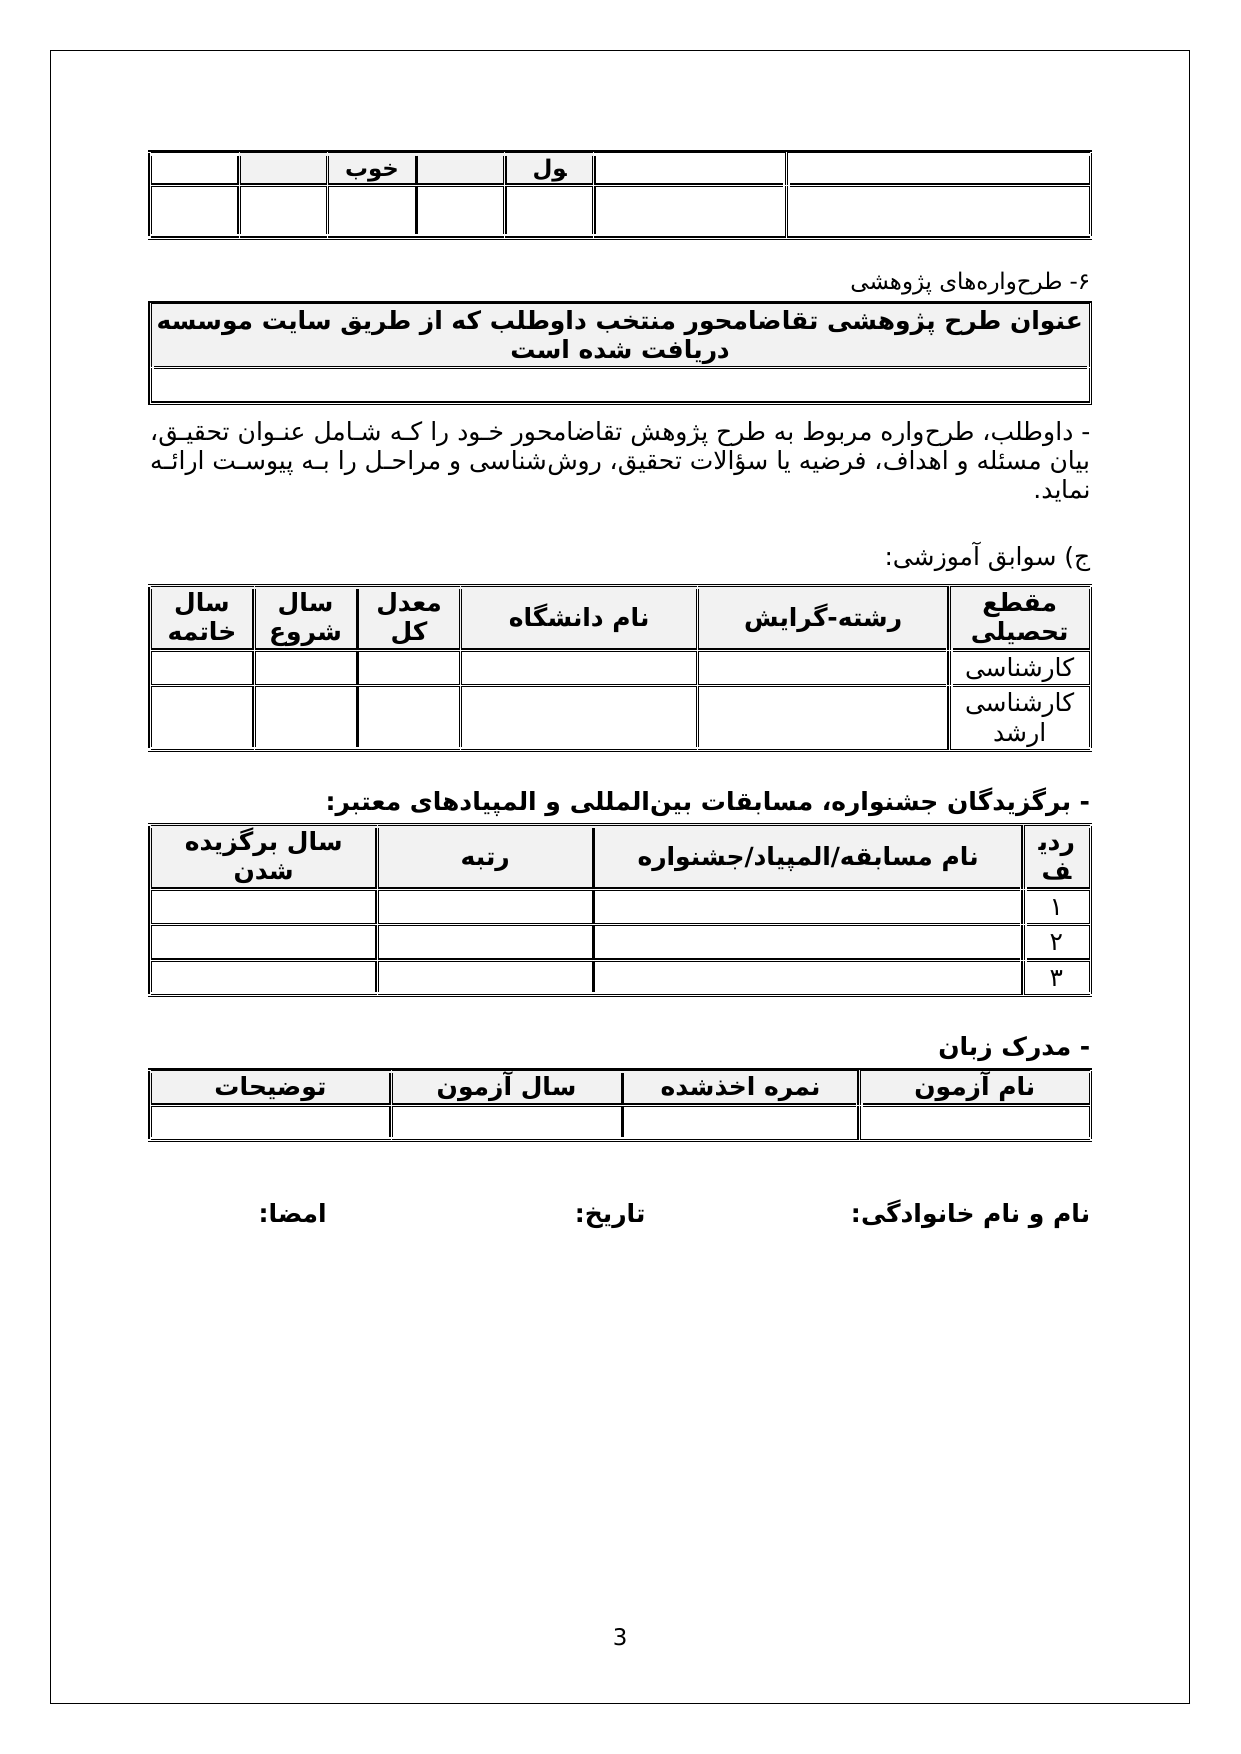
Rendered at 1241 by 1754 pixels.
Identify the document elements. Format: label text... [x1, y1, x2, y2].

table_cell [150, 187, 239, 236]
table_header عنوان طرح پژوهشی تقاضامحور منتخب داوطلب که از طریق سایت موسسه دریافت شده است [152, 304, 1089, 366]
text نام و نام خانوادگی: تاریخ: امضا: [150, 1199, 1090, 1229]
table_header نام دانشگاه [461, 587, 697, 648]
table_cell [150, 366, 1090, 401]
table_cell بسیار خوب [328, 153, 416, 183]
table_cell [379, 891, 592, 923]
subtitle ج) سوابق آموزشی: [150, 542, 1090, 571]
table_cell [416, 183, 505, 236]
table_cell [359, 652, 459, 684]
table_cell [152, 926, 375, 958]
table_header سال خاتمه [150, 587, 254, 648]
table_cell [593, 923, 1023, 958]
subtitle ۶- طرح‌واره‌های پژوهشی [150, 268, 1090, 295]
table_cell [622, 1103, 858, 1139]
table_header رتبه [377, 826, 593, 887]
table_header رشته-گرایش [698, 587, 947, 648]
table_cell [379, 926, 592, 958]
table_cell ۲ [1023, 923, 1090, 958]
table_cell [357, 687, 461, 748]
table_header ردیف [1025, 826, 1090, 887]
table_cell [699, 648, 948, 684]
table_cell [593, 958, 1022, 994]
table_cell [150, 1107, 391, 1139]
table_header سال آزمون [391, 1071, 622, 1103]
table_cell [861, 1103, 1090, 1139]
table_cell [595, 887, 1022, 923]
table_header نمره اخذشده [622, 1071, 857, 1103]
table_cell ۳ [1025, 958, 1090, 994]
table_cell عالی [239, 153, 328, 183]
table_header نام مسابقه/المپیاد/جشنواره [593, 826, 1021, 887]
table_cell [391, 1107, 622, 1139]
subtitle - مدرک زبان [150, 1032, 1090, 1062]
table_cell [505, 183, 594, 236]
table_cell [377, 962, 593, 994]
table_cell [462, 652, 696, 684]
table_cell [152, 652, 252, 684]
table_header معدل کل [357, 587, 461, 648]
table_cell خوب [416, 152, 505, 183]
subtitle - برگزیدگان جشنواره، مسابقات بین‌المللی و المپیادهای معتبر: [150, 787, 1090, 816]
table_cell كارشناسی ارشد [949, 684, 1090, 748]
table_cell قابل‌قبول [505, 152, 594, 183]
table_cell [152, 891, 375, 923]
table_cell كارشناسی [951, 648, 1089, 684]
table_header سال برگزیده شدن [150, 826, 377, 887]
table_cell [254, 687, 357, 748]
table_header توضیحات [150, 1071, 391, 1103]
table_cell [150, 962, 377, 994]
table_cell [239, 187, 328, 236]
table_cell [328, 187, 416, 236]
table_header سال شروع [254, 587, 357, 648]
table_cell [594, 183, 785, 236]
text - داوطلب، طرح‌واره مربوط به طرح پژوهش تقاضامحور خود را که شامل عنوان تحقیق، بیان مسئله و اهداف، فرضیه یا سؤالات تحقیق، روش‌شناسی و مراحل را به پیوست ارائه نماید. [150, 417, 1090, 504]
table_cell [698, 684, 949, 748]
table_header مقطع تحصیلی [951, 587, 1090, 648]
table_cell [256, 652, 356, 684]
table_header نام آزمون [861, 1071, 1090, 1103]
table_cell [461, 687, 697, 748]
table_cell [150, 687, 254, 748]
table_cell [788, 183, 1090, 236]
table_cell ۱ [1025, 887, 1089, 923]
